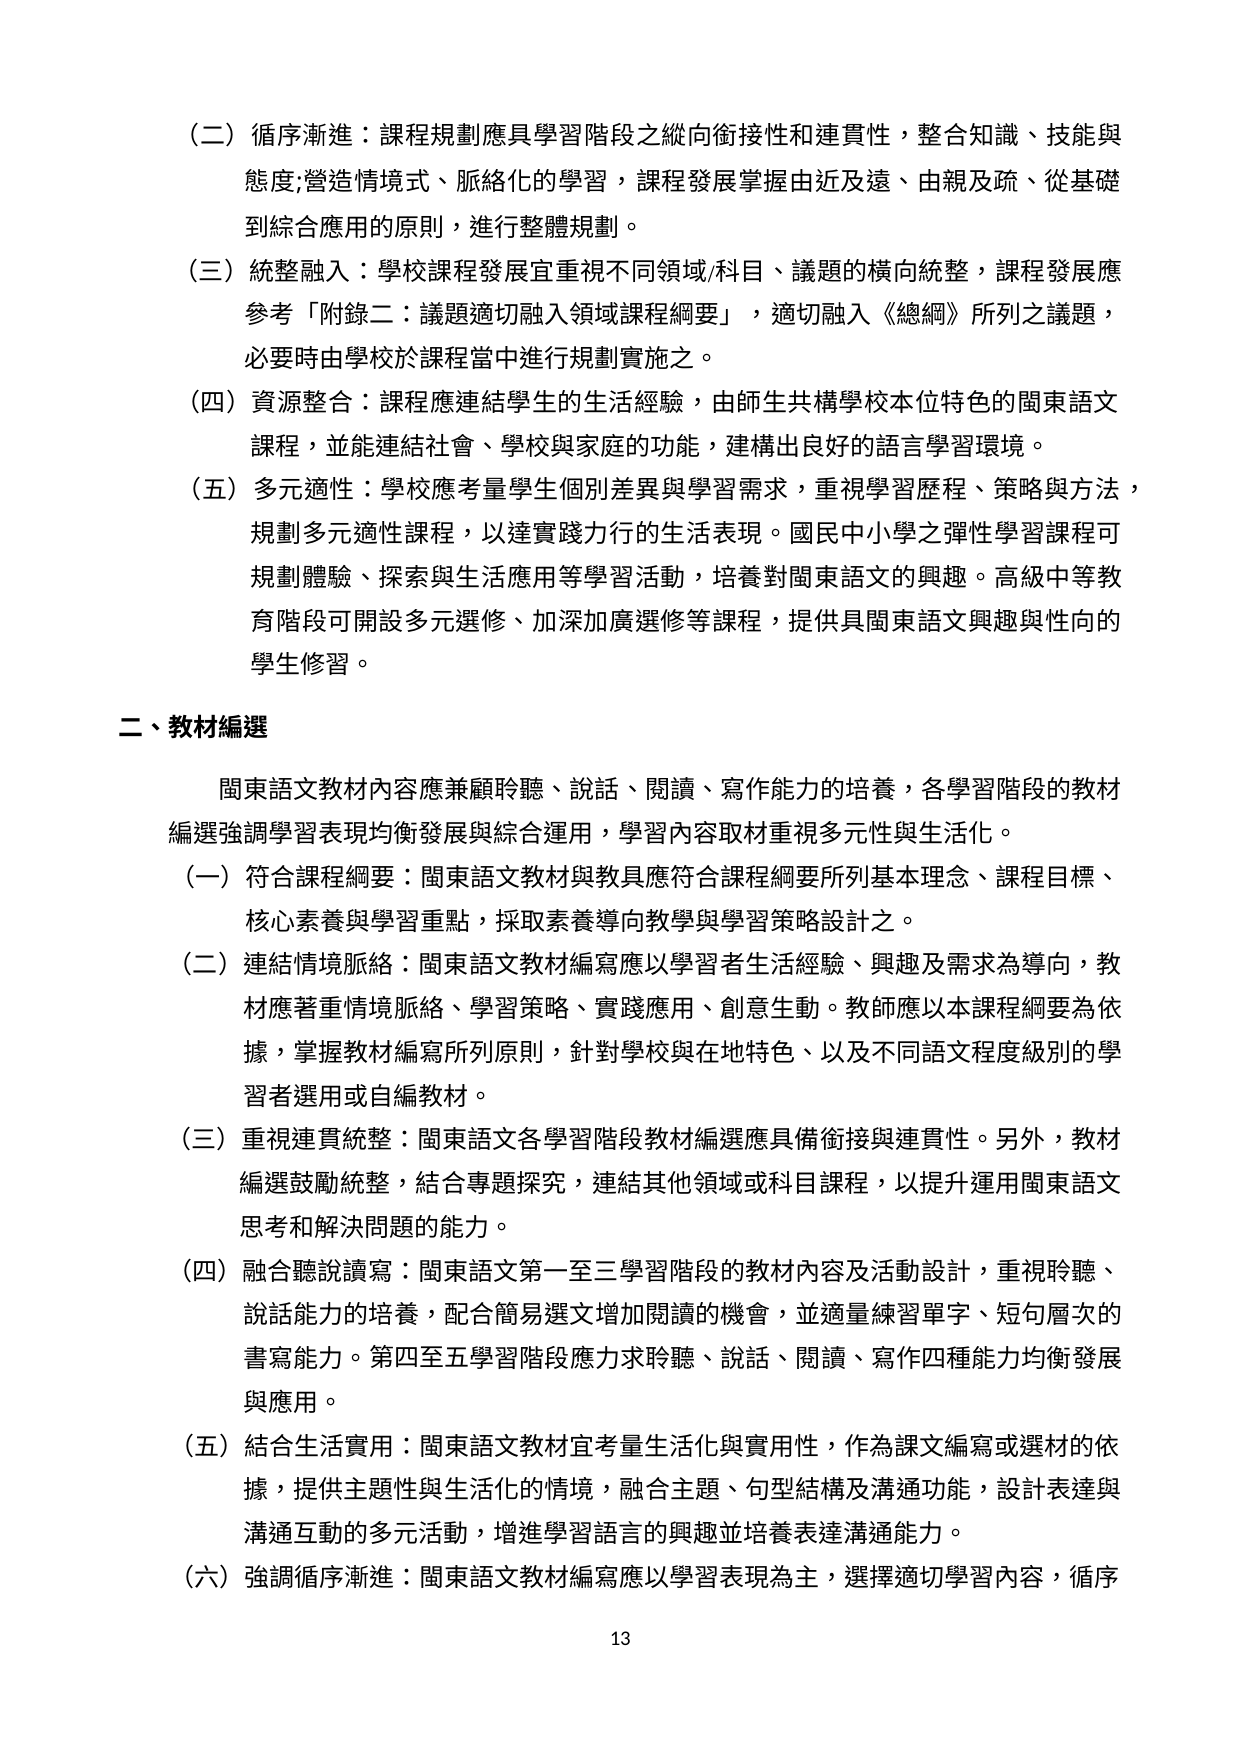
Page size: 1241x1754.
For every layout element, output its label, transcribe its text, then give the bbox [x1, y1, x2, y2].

text （三）重視連貫統整：閩東語文各學習階段教材編選應具備銜接與連貫性。另外，教材編選鼓勵統整，結合專題探究，連結其他領域或科目課程，以提升運用閩東語文思考和解決問題的能力。 [166, 1124, 1122, 1256]
subtitle 二、教材編選 [118, 712, 1122, 756]
text （一）符合課程綱要：閩東語文教材與教具應符合課程綱要所列基本理念、課程目標、核心素養與學習重點，採取素養導向教學與學習策略設計之。 [170, 862, 1122, 949]
text （四）資源整合：課程應連結學生的生活經驗，由師生共構學校本位特色的閩東語文課程，並能連結社會、學校與家庭的功能，建構出良好的語言學習環境。 [175, 387, 1122, 474]
text （三）統整融入：學校課程發展宜重視不同領域/科目、議題的橫向統整，課程發展應參考「附錄二：議題適切融入領域課程綱要」，適切融入《總綱》所列之議題，必要時由學校於課程當中進行規劃實施之。 [173, 256, 1122, 387]
text （五）結合生活實用：閩東語文教材宜考量生活化與實用性，作為課文編寫或選材的依據，提供主題性與生活化的情境，融合主題、句型結構及溝通功能，設計表達與溝通互動的多元活動，增進學習語言的興趣並培養表達溝通能力。 [169, 1431, 1122, 1562]
list 閩東語文教材內容應兼顧聆聽、說話、閱讀、寫作能力的培養，各學習階段的教材編選強調學習表現均衡發展與綜合運用，學習內容取材重視多元性與生活化。 [168, 774, 1122, 862]
text （四）融合聽說讀寫：閩東語文第一至三學習階段的教材內容及活動設計，重視聆聽、說話能力的培養，配合簡易選文增加閱讀的機會，並適量練習單字、短句層次的書寫能力。第四至五學習階段應力求聆聽、說話、閱讀、寫作四種能力均衡發展與應用。 [167, 1256, 1122, 1431]
text （五）多元適性：學校應考量學生個別差異與學習需求，重視學習歷程、策略與方法，規劃多元適性課程，以達實踐力行的生活表現。國民中小學之彈性學習課程可規劃體驗、探索與生活應用等學習活動，培養對閩東語文的興趣。高級中等教育階段可開設多元選修、加深加廣選修等課程，提供具閩東語文興趣與性向的學生修習。 [176, 474, 1122, 693]
text （二）連結情境脈絡：閩東語文教材編寫應以學習者生活經驗、興趣及需求為導向，教材應著重情境脈絡、學習策略、實踐應用、創意生動。教師應以本課程綱要為依據，掌握教材編寫所列原則，針對學校與在地特色、以及不同語文程度級別的學習者選用或自編教材。 [168, 949, 1122, 1124]
text （二）循序漸進：課程規劃應具學習階段之縱向銜接性和連貫性，整合知識、技能與態度;營造情境式、脈絡化的學習，課程發展掌握由近及遠、由親及疏、從基礎到綜合應用的原則，進行整體規劃。 [174, 118, 1122, 256]
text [169, 1562, 1122, 1606]
